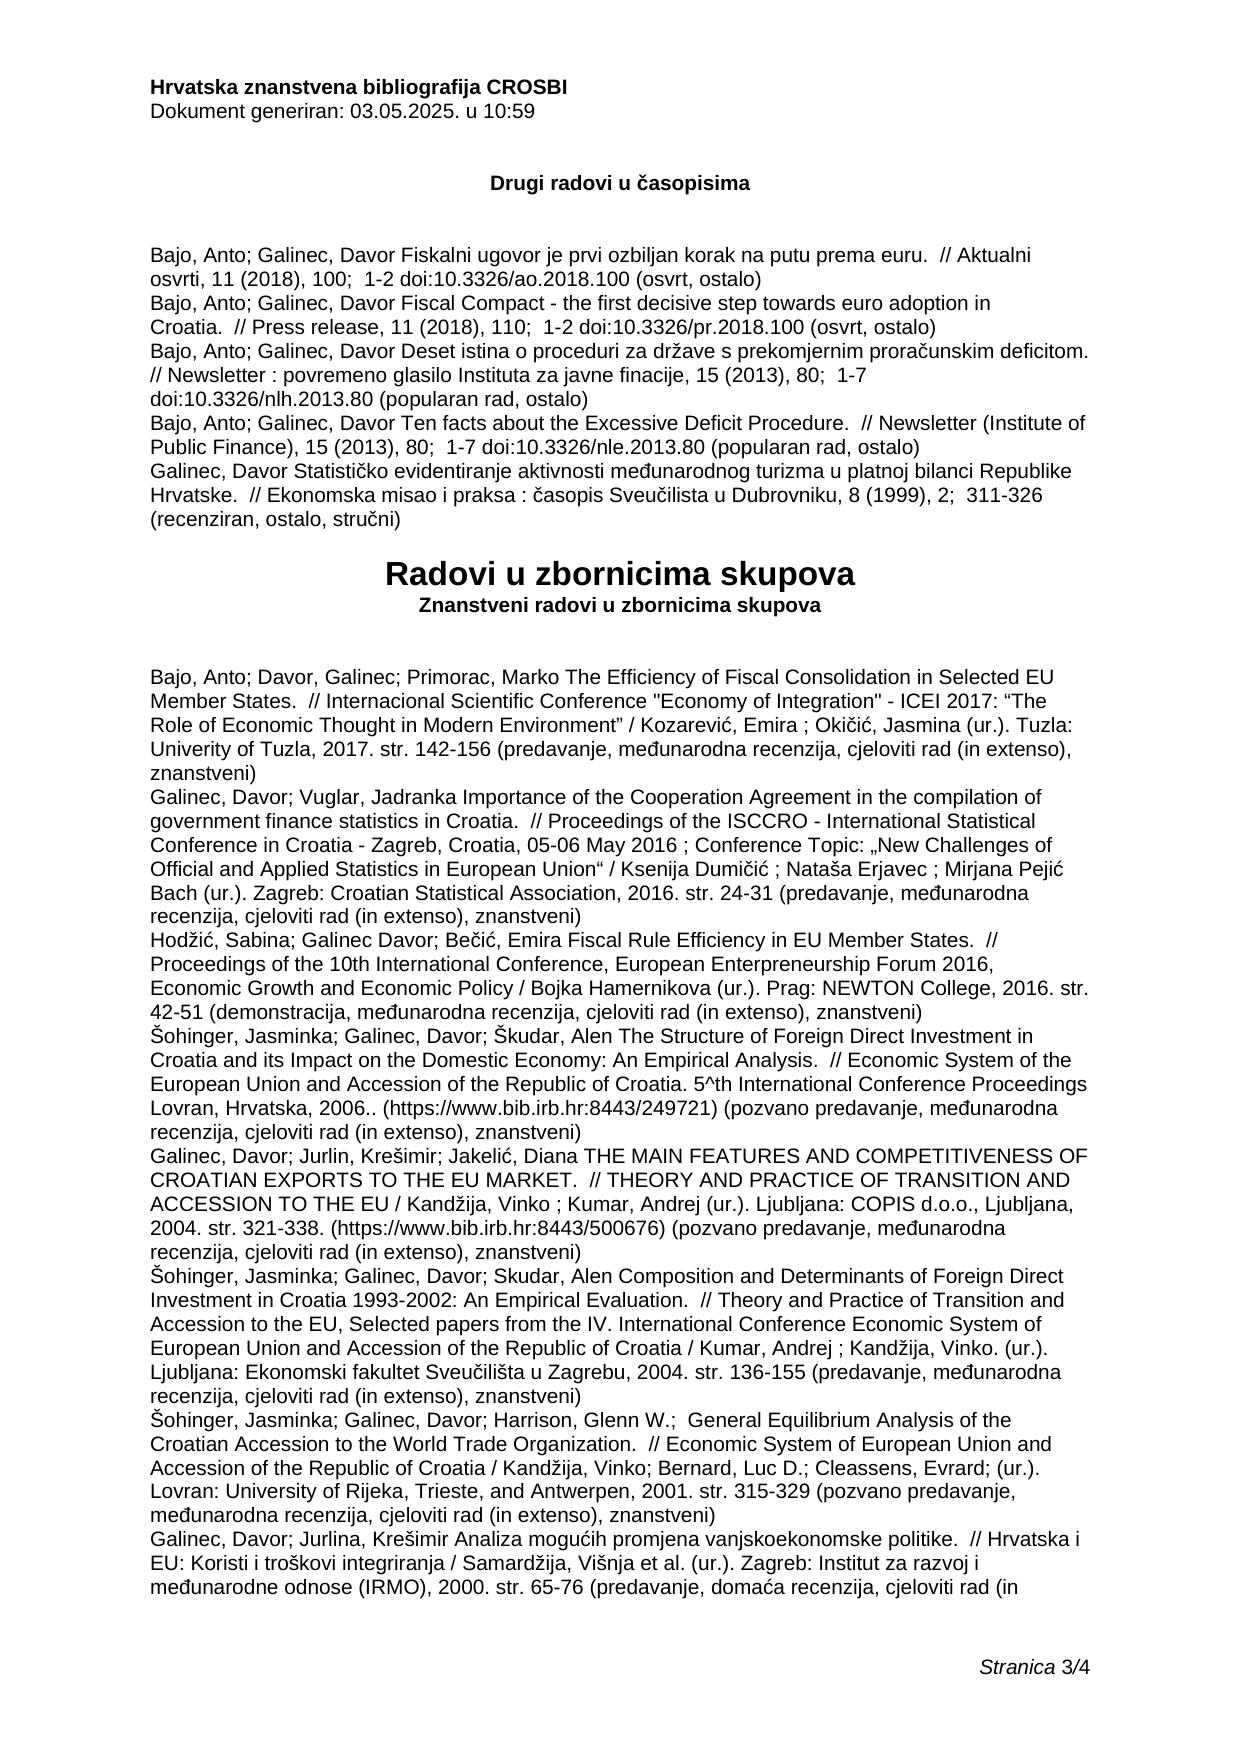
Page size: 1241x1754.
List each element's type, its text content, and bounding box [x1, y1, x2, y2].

text Hodžić, Sabina; Galinec Davor; Bečić, Emira [150, 928, 1090, 1024]
text Bajo, Anto; Galinec, Davor [150, 411, 1090, 458]
text Bajo, Anto; Davor, Galinec; Primorac, Marko [150, 665, 1090, 784]
text Bajo, Anto; Galinec, Davor [150, 339, 1090, 411]
text Bajo, Anto; Galinec, Davor [150, 243, 1090, 291]
subtitle Drugi radovi u časopisima [150, 171, 1090, 195]
text Šohinger, Jasminka; Galinec, Davor; Harrison, Glenn W.; [150, 1407, 1090, 1527]
subtitle Radovi u zbornicima skupova [150, 554, 1090, 593]
text Galinec, Davor [150, 458, 1090, 530]
text Bajo, Anto; Galinec, Davor [150, 291, 1090, 339]
text Galinec, Davor; Jurlin, Krešimir; Jakelić, Diana [150, 1144, 1090, 1264]
text Šohinger, Jasminka; Galinec, Davor; Škudar, Alen [150, 1024, 1090, 1144]
text Galinec, Davor; Vuglar, Jadranka [150, 784, 1090, 928]
subtitle Znanstveni radovi u zbornicima skupova [150, 593, 1090, 617]
text Šohinger, Jasminka; Galinec, Davor; Skudar, Alen [150, 1264, 1090, 1407]
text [150, 1527, 1090, 1599]
